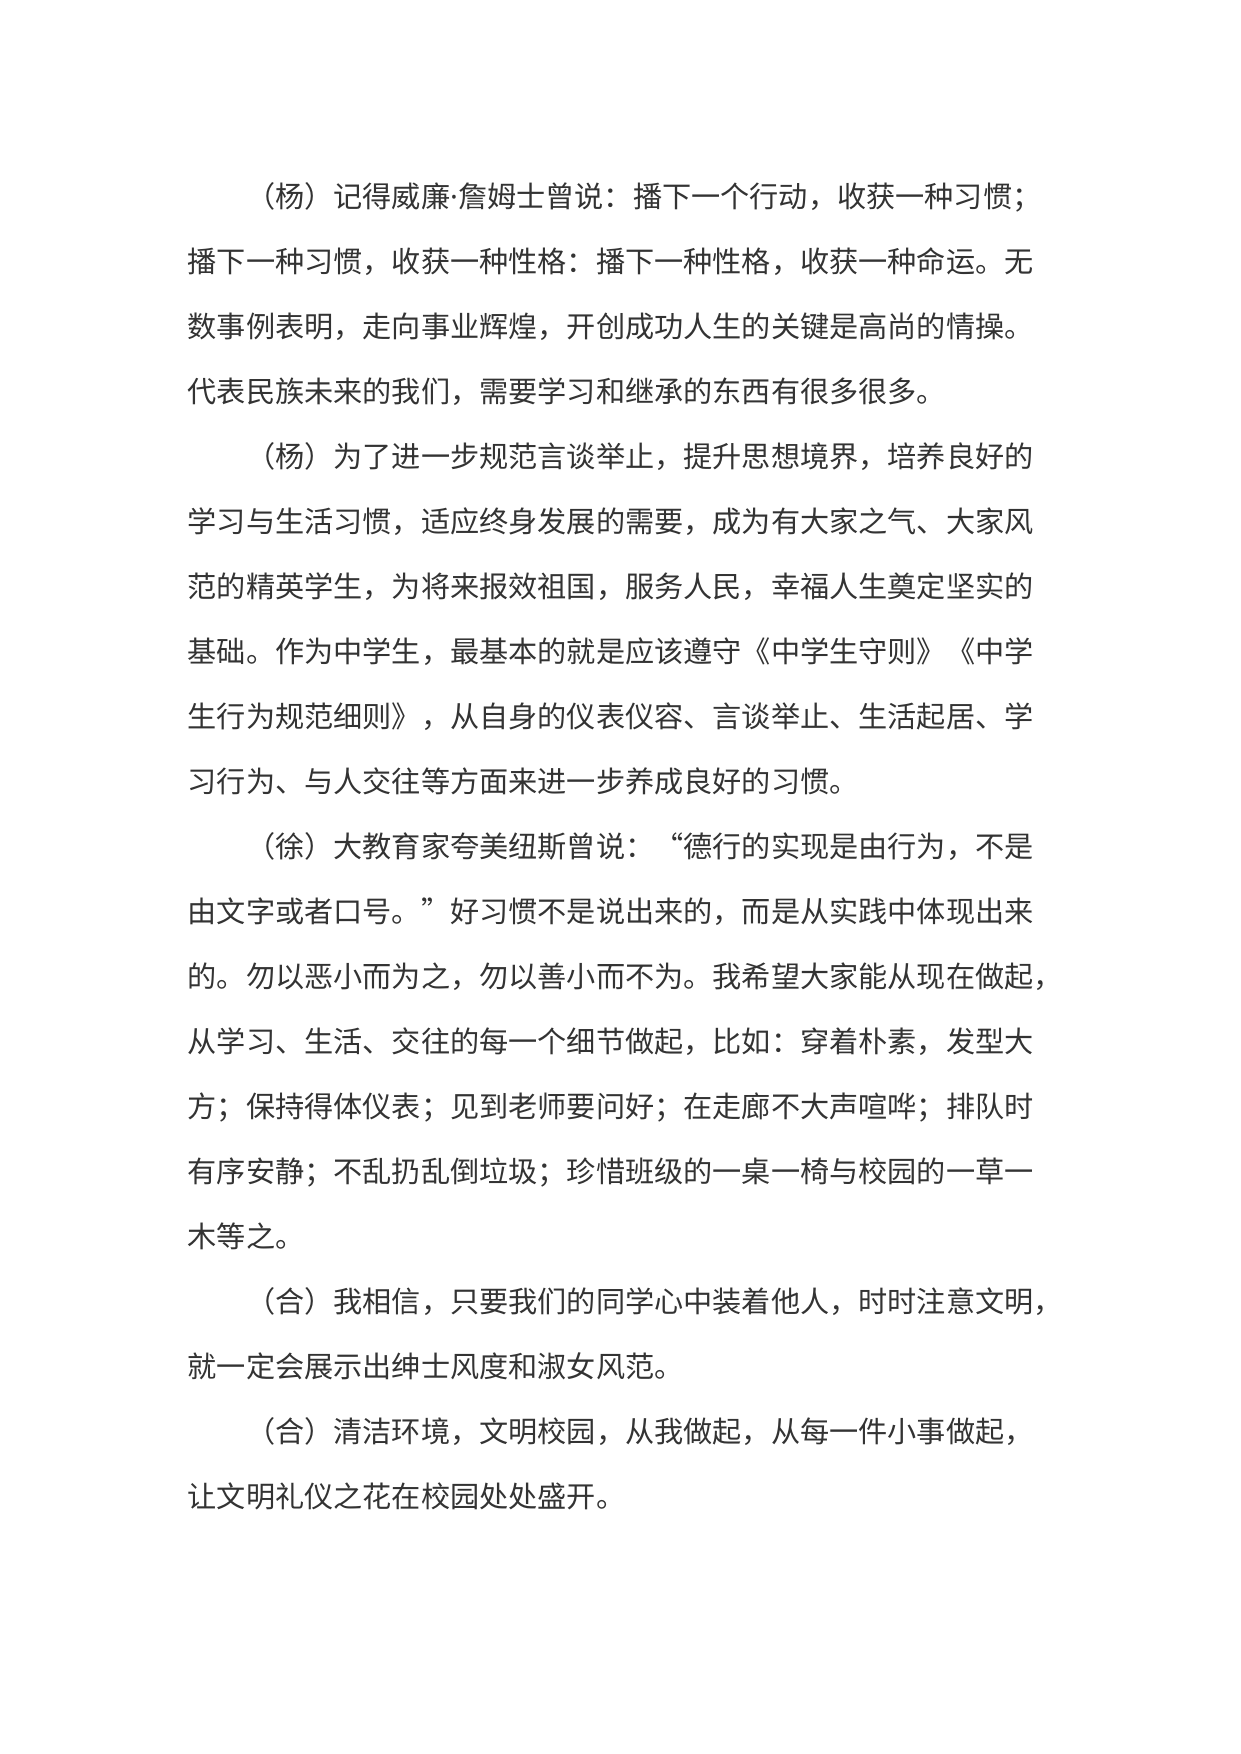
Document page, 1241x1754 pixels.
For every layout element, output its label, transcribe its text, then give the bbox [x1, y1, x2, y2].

text （徐）大教育家夸美纽斯曾说：“德行的实现是由行为，不是由文字或者口号。”好习惯不是说出来的，而是从实践中体现出来的。勿以恶小而为之，勿以善小而不为。我希望大家能从现在做起，从学习、生活、交往的每一个细节做起，比如：穿着朴素，发型大方；保持得体仪表；见到老师要问好；在走廊不大声喧哗；排队时有序安静；不乱扔乱倒垃圾；珍惜班级的一桌一椅与校园的一草一木等之。 [187, 812, 1053, 1267]
text （合）我相信，只要我们的同学心中装着他人，时时注意文明，就一定会展示出绅士风度和淑女风范。 [187, 1267, 1053, 1397]
text （杨）记得威廉·詹姆士曾说：播下一个行动，收获一种习惯；播下一种习惯，收获一种性格：播下一种性格，收获一种命运。无数事例表明，走向事业辉煌，开创成功人生的关键是高尚的情操。代表民族未来的我们，需要学习和继承的东西有很多很多。 [187, 162, 1053, 422]
text （合）清洁环境，文明校园，从我做起，从每一件小事做起，让文明礼仪之花在校园处处盛开。 [187, 1397, 1053, 1527]
text （杨）为了进一步规范言谈举止，提升思想境界，培养良好的学习与生活习惯，适应终身发展的需要，成为有大家之气、大家风范的精英学生，为将来报效祖国，服务人民，幸福人生奠定坚实的基础。作为中学生，最基本的就是应该遵守《中学生守则》《中学生行为规范细则》，从自身的仪表仪容、言谈举止、生活起居、学习行为、与人交往等方面来进一步养成良好的习惯。 [187, 422, 1053, 812]
